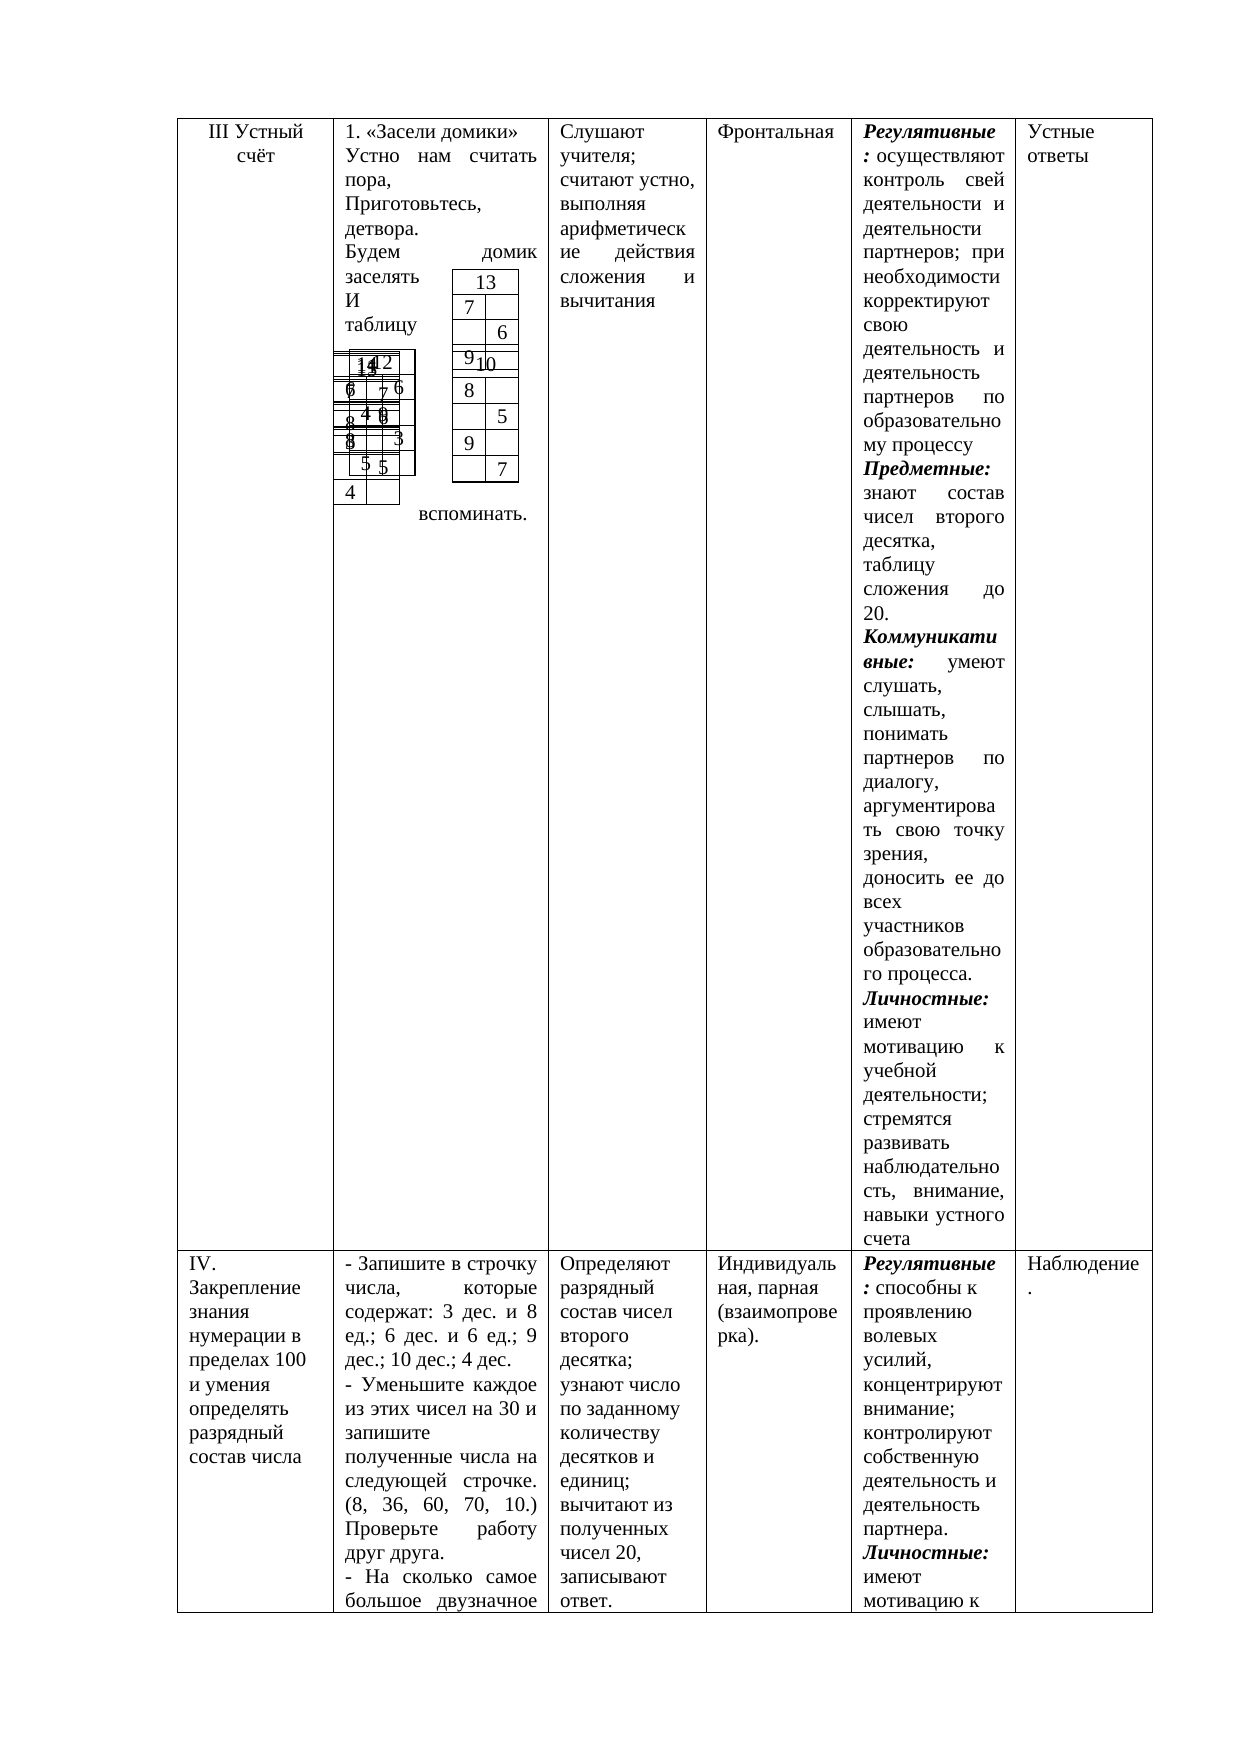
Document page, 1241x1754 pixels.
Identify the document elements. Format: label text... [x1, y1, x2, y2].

table_cell Регулятивные: осуществляют контроль свей деятельности и деятельности партнеров; при необходимости корректируют свою деятельность и деятельность партнеров по образовательному процессу Предметные: знают состав чисел второго десятка, таблицу сложения до 20. Коммуникативные: умеют слушать, слышать, понимать партнеров по диалогу, аргументировать свою точку зрения, доносить ее до всех участников образовательного процесса. Личностные: имеют мотивацию к учебной деятельности; стремятся развивать наблюдательность, внимание, навыки устного счета [852, 119, 1015, 1250]
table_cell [707, 1251, 851, 1612]
table_cell Наблюдение. [1016, 1251, 1152, 1612]
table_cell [549, 1251, 706, 1612]
table_cell 1. «Засели домики» Устно нам считать пора, Приготовьтесь, детвора. Будем домик заселять И таблицу вспоминать. [334, 119, 548, 1250]
table_cell Фронтальная [707, 119, 851, 1250]
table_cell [852, 1251, 1015, 1612]
table_cell Слушают учителя; считают устно, выполняя арифметические действия сложения и вычитания [549, 119, 706, 1250]
table_cell Устные ответы [1016, 119, 1152, 1250]
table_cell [178, 1251, 333, 1612]
table_cell III Устный счёт [178, 119, 333, 1250]
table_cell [334, 1251, 548, 1612]
